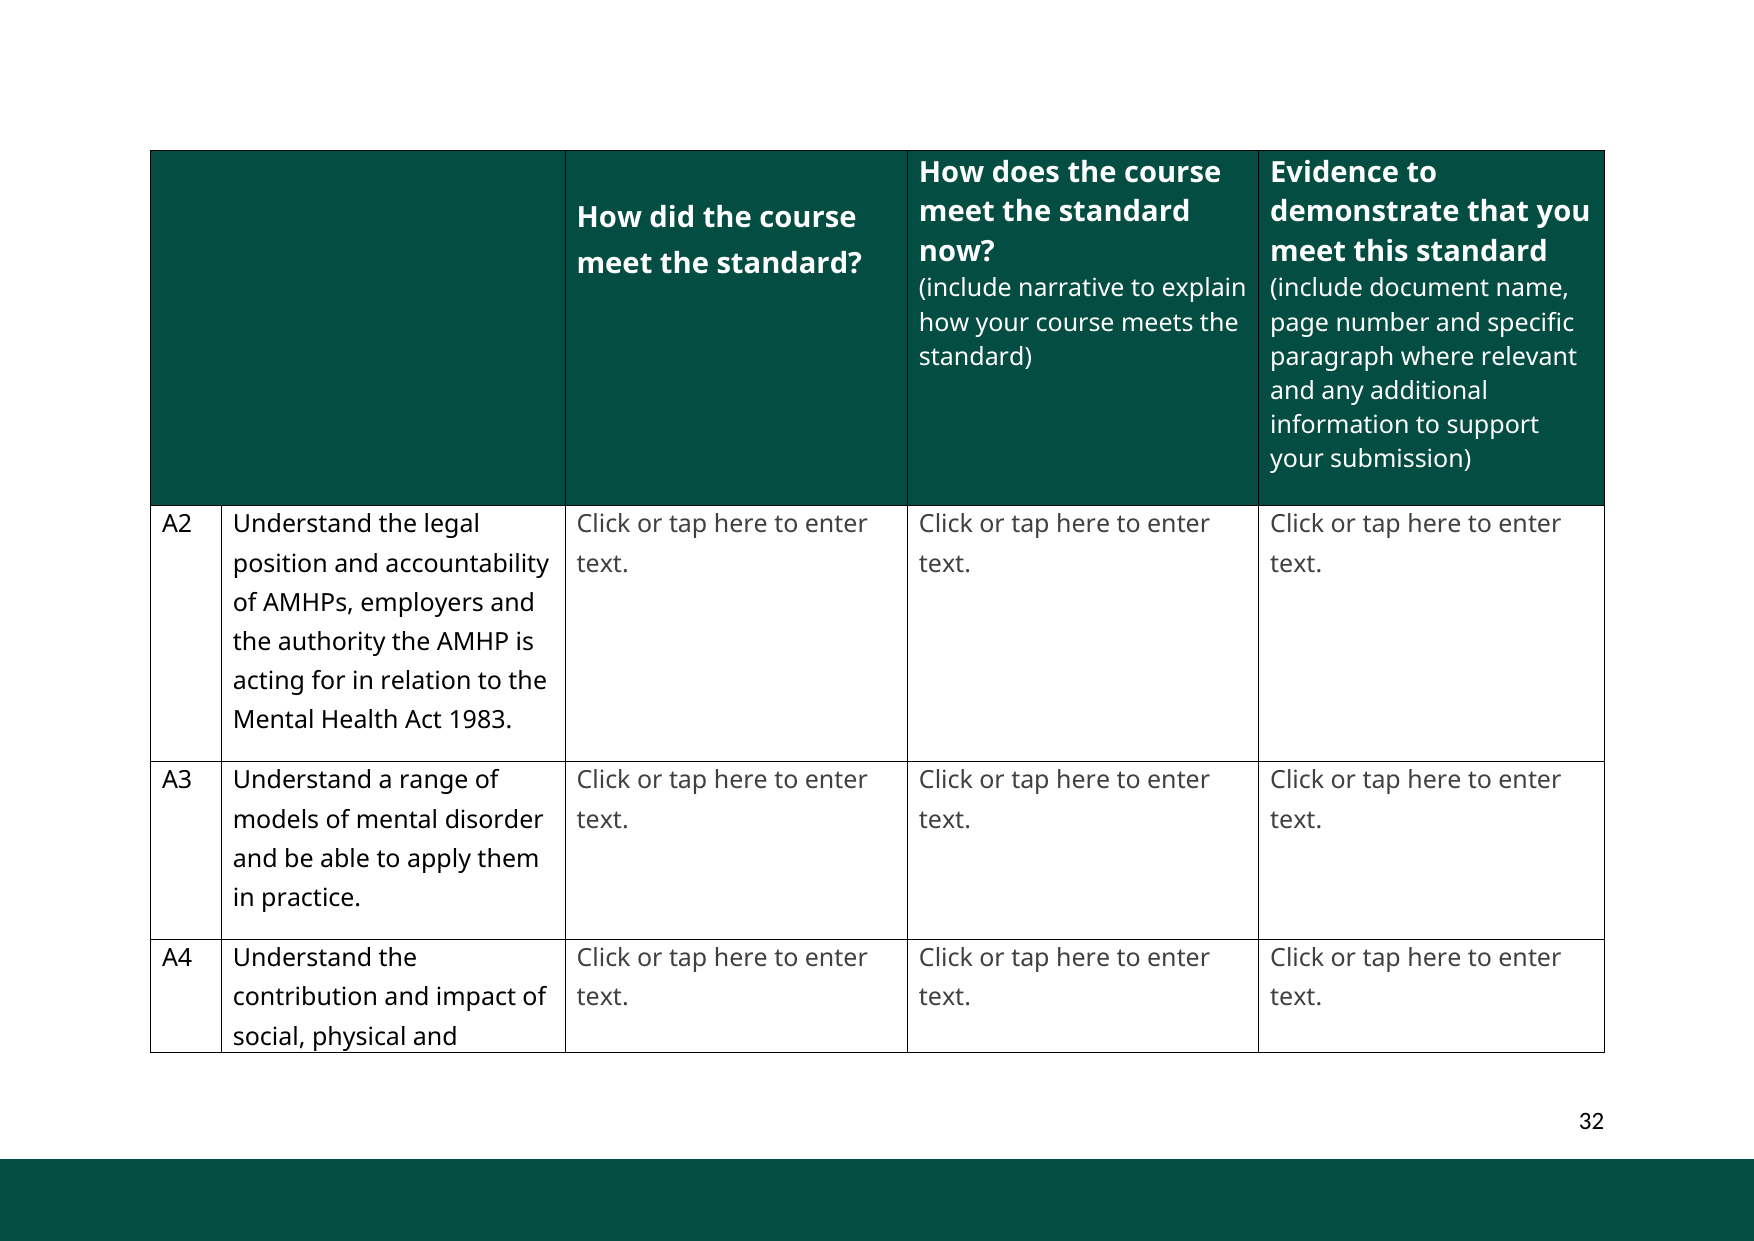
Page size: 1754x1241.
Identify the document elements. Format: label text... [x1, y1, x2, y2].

table_cell Understand a range of models of mental disorder and be able to apply them in practice. [222, 762, 565, 939]
table_header [151, 151, 221, 505]
table_header Evidence to demonstrate that you meet this standard (include document name, page number and specific paragraph where relevant and any additional information to support your submission) [1259, 151, 1604, 505]
table_cell Understand the legal position and accountability of AMHPs, employers and the authority the AMHP is acting for in relation to the Mental Health Act 1983. [222, 506, 565, 761]
table_cell A4 [151, 940, 221, 1052]
table_header How does the course meet the standard now? (include narrative to explain how your course meets the standard) [908, 151, 1258, 505]
table_header [221, 151, 565, 505]
table_cell A3 [151, 762, 221, 939]
table_cell A2 [151, 506, 221, 761]
table_header How did the course meet the standard? [566, 151, 907, 505]
table_cell Understand the contribution and impact of social, physical and development factors on mental health, and be able to apply this in practice. [222, 940, 565, 1052]
